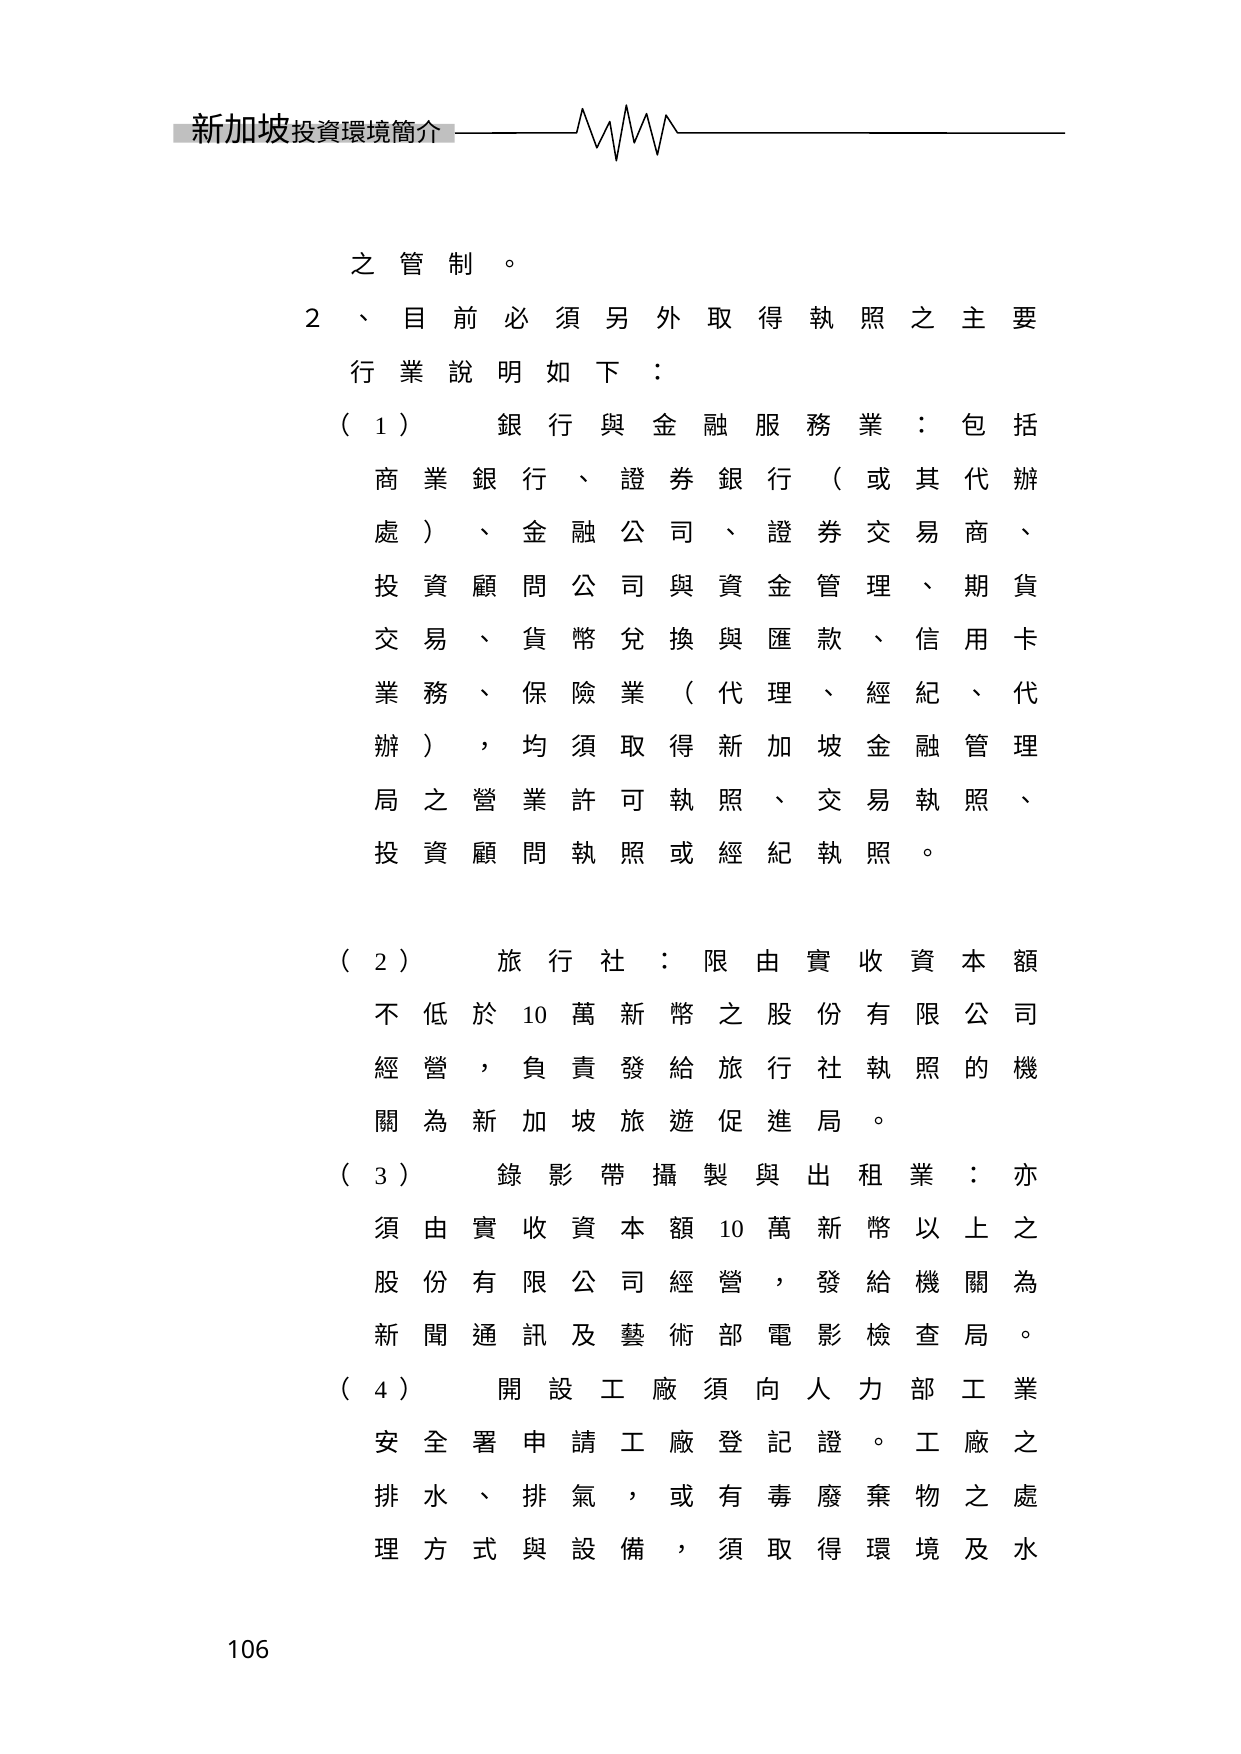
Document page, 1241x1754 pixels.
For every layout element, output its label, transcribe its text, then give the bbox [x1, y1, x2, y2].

text ２、目前必須另外取得執照之主要行業說明如下： [276, 290, 1063, 397]
text （1） 銀行與金融服務業：包括商業銀行、證券銀行（或其代辦處）、金融公司、證券交易商、投資顧問公司與資金管理、期貨交易、貨幣兌換與匯款、信用卡業務、保險業（代理、經紀、代辦），均須取得新加坡金融管理局之營業許可執照、交易執照、投資顧問執照或經紀執照。 [301, 397, 1063, 879]
text （2） 旅行社：限由實收資本額不低於10萬新幣之股份有限公司經營，負責發給旅行社執照的機關為新加坡旅遊促進局。 [301, 932, 1063, 1146]
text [276, 236, 1063, 290]
text （3） 錄影帶攝製與出租業：亦須由實收資本額10萬新幣以上之股份有限公司經營，發給機關為新聞通訊及藝術部電影檢查局。 [301, 1146, 1063, 1361]
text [301, 1361, 1063, 1575]
